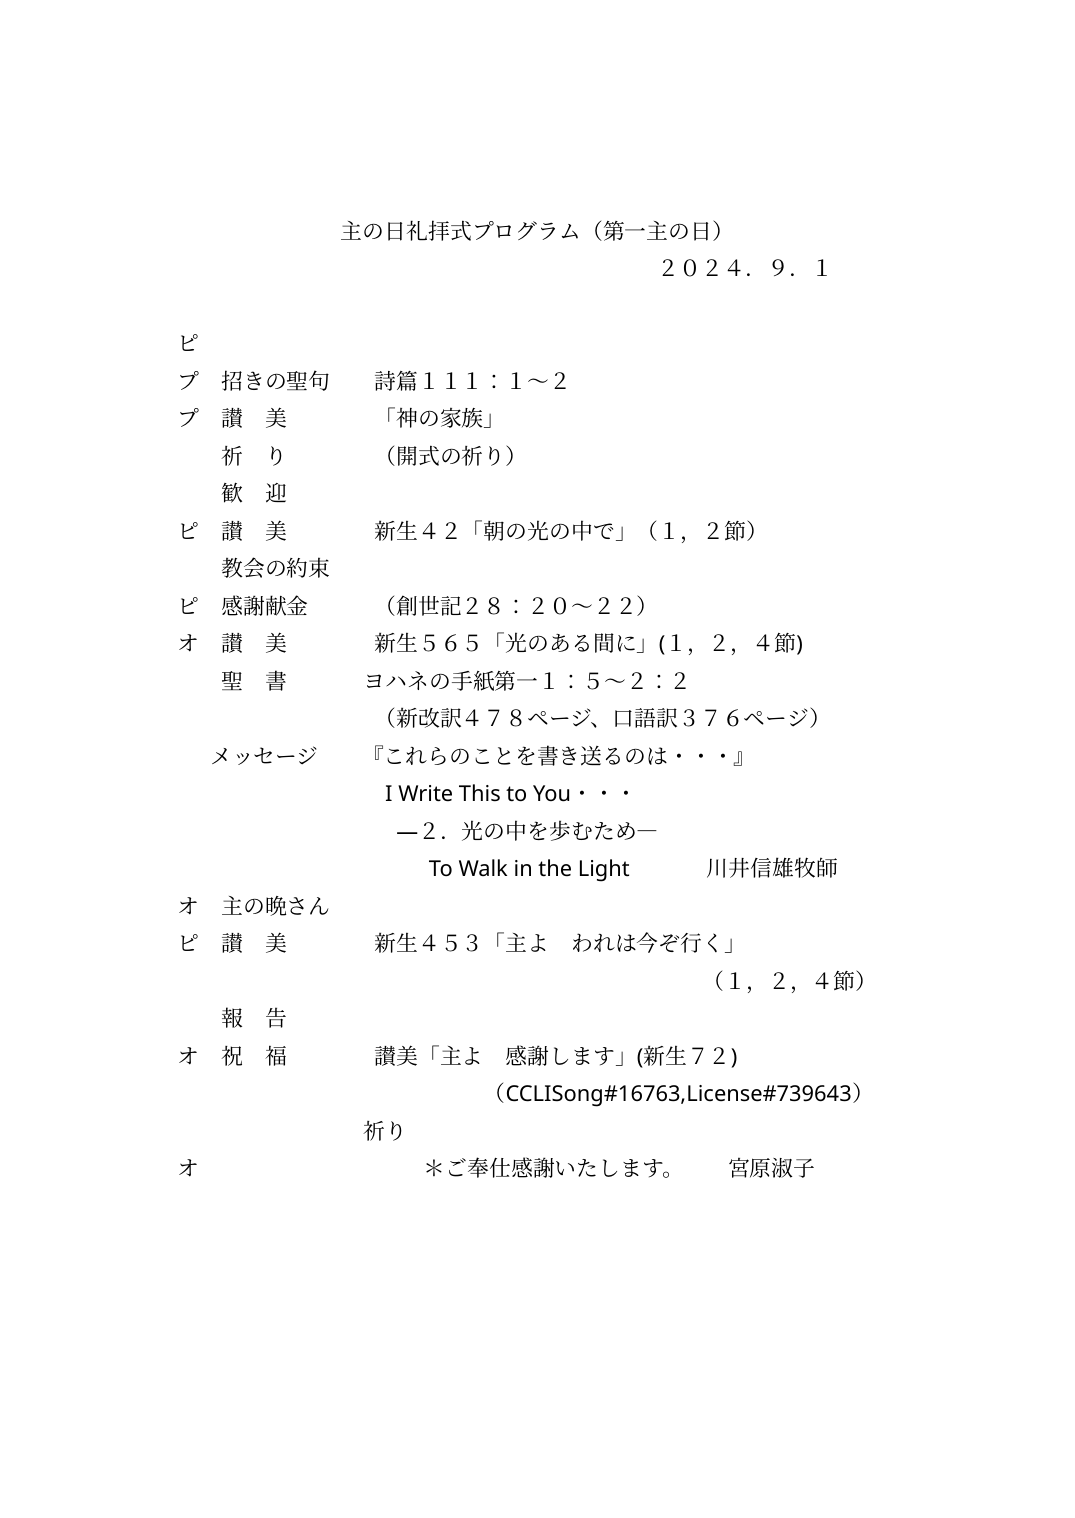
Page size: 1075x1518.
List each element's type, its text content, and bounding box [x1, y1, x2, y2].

text オ 祝 福 讃美「主よ 感謝します」(新生７２) [177, 1036, 898, 1074]
text オ 主の晩さん [177, 886, 898, 924]
text プ 招きの聖句 詩篇１１１：１～２ [177, 361, 898, 399]
text 主の日礼拝式プログラム（第一主の日） [177, 211, 898, 249]
text （１，２，４節） [483, 961, 898, 999]
text ２０２４．９．１ [177, 249, 898, 286]
text ピ 感謝献金 （創世記２８：２０～２２） [177, 586, 898, 624]
text （CCLISong#16763,License#739643） [177, 1074, 898, 1111]
text ピ [177, 324, 898, 361]
text ピ 讃 美 新生４５３「主よ われは今ぞ行く」 [177, 924, 898, 961]
text オ 讃 美 新生５６５「光のある間に」(１，２，４節) [177, 624, 898, 661]
text To Walk in the Light 川井信雄牧師 [177, 849, 898, 886]
text メッセージ 『これらのことを書き送るのは・・・』 [210, 736, 898, 774]
text オ ＊ご奉仕感謝いたします。 宮原淑子 [177, 1149, 898, 1186]
text 歓 迎 [177, 474, 898, 511]
text （新改訳４７８ページ、口語訳３７６ページ） [177, 699, 898, 736]
text 報 告 [177, 999, 898, 1036]
text 祈 り （開式の祈り） [177, 436, 898, 474]
text I Write This to You・・・ [385, 774, 898, 811]
text プ 讃 美 「神の家族」 [177, 399, 898, 436]
text 祈り [177, 1111, 898, 1149]
text 教会の約束 [177, 549, 898, 586]
text ―２．光の中を歩むため― [177, 811, 898, 849]
text 聖 書 ヨハネの手紙第一１：５～２：２ [177, 661, 898, 699]
text ピ 讃 美 新生４２「朝の光の中で」（１，２節） [177, 511, 898, 549]
